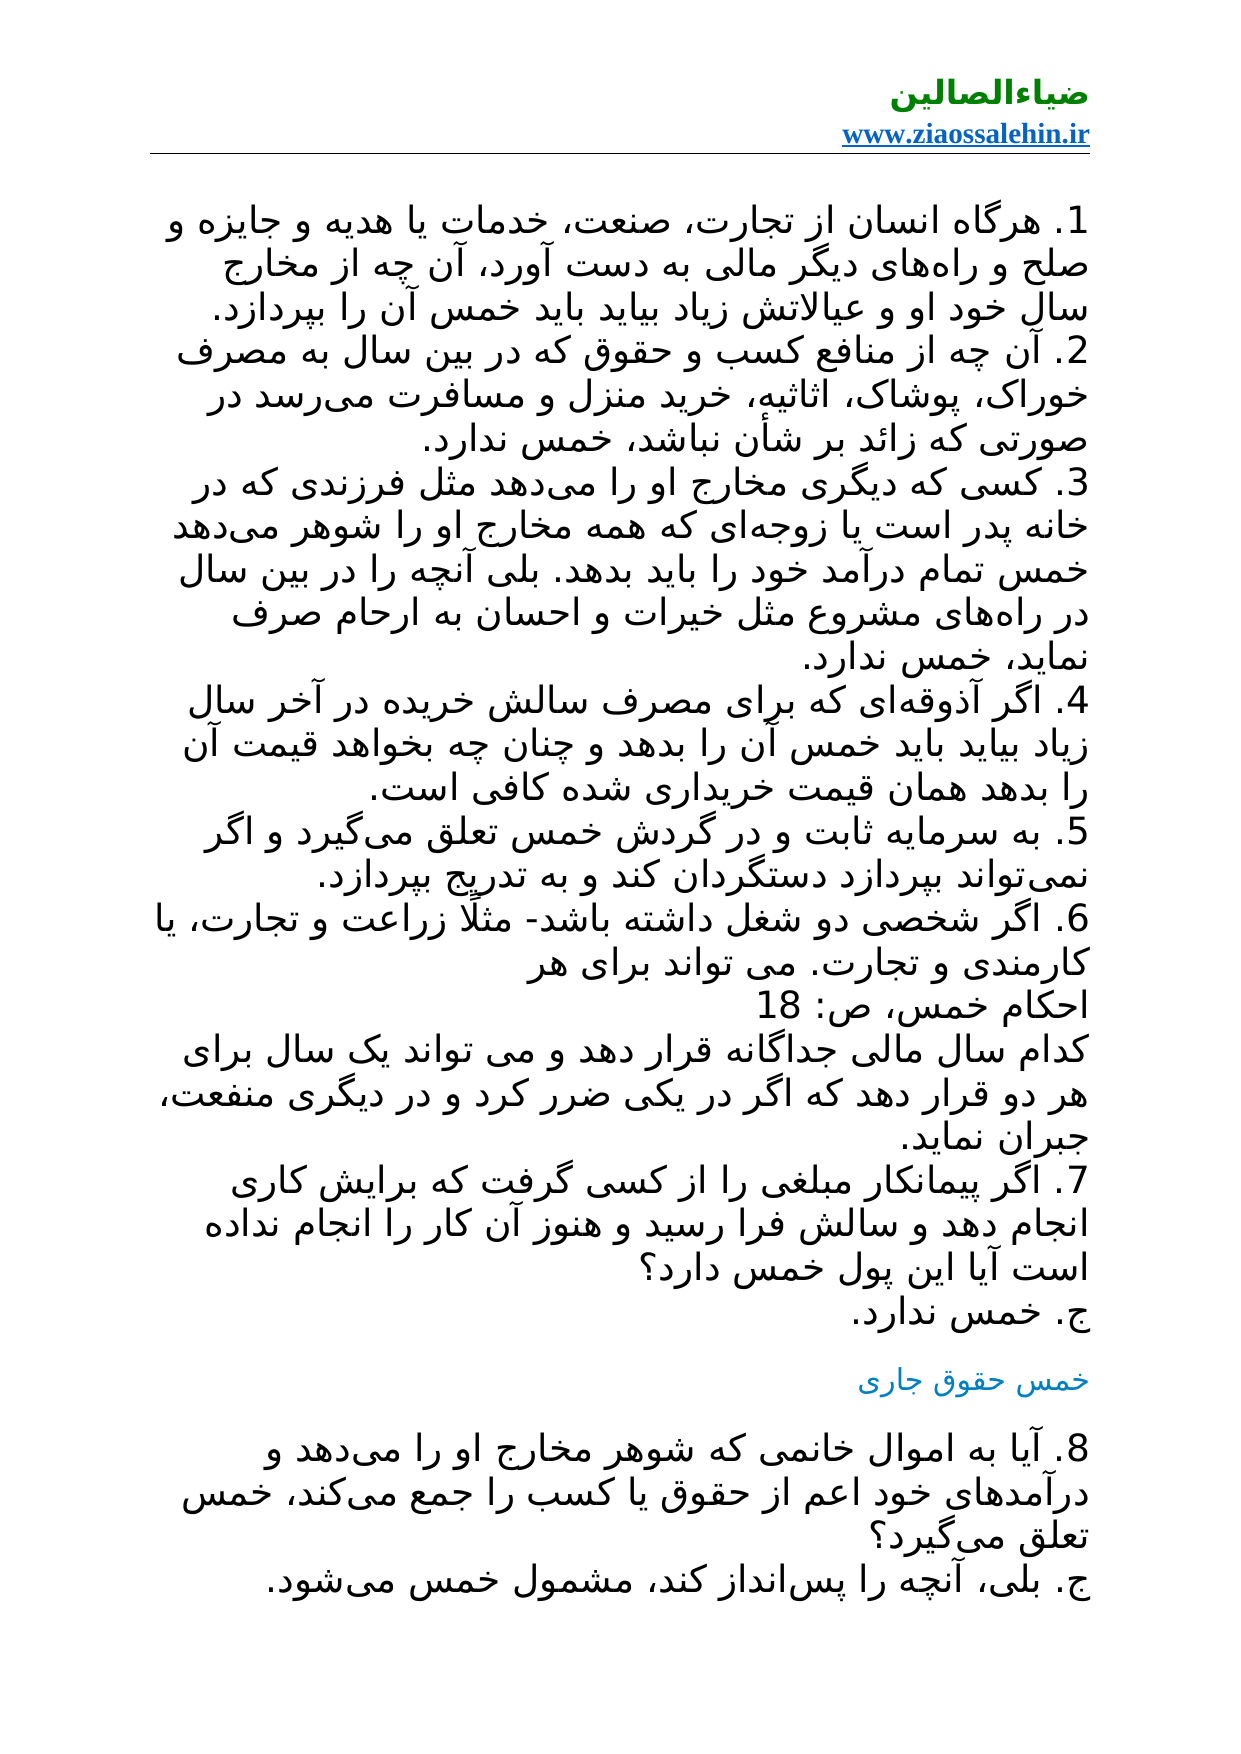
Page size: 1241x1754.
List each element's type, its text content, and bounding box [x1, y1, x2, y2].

subtitle خمس حقوق جاری [150, 1362, 1090, 1397]
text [150, 1427, 1090, 1601]
text 1. هرگاه انسان از تجارت، صنعت، خدمات یا هدیه و جایزه و صلح و راه‌های دیگر مالی به دست آورد، آن چه از مخارج سال خود او و عیالاتش زیاد بیاید باید خمس آن را بپردازد. 2. آن چه از منافع کسب و حقوق که در بین سال به مصرف خوراک، پوشاک، اثاثیه، خرید منزل و مسافرت می‌رسد در صورتی که زائد بر شأن نباشد، خمس ندارد. 3. کسی که دیگری مخارج او را می‌دهد مثل فرزندی که در خانه پدر است یا زوجه‌ای که همه مخارج او را شوهر می‌دهد خمس تمام درآمد خود را باید بدهد. بلی آنچه را در بین سال در راه‌های مشروع مثل خیرات و احسان به ارحام صرف نماید، خمس ندارد. 4. اگر آذوقه‌ای که برای مصرف سالش خریده در آخر سال زیاد بیاید باید خمس آن را بدهد و چنان چه بخواهد قیمت آن را بدهد همان قیمت خریداری شده کافی است. 5. به سرمایه ثابت و در گردش خمس تعلق می‌گیرد و اگر نمی‌تواند بپردازد دستگردان کند و به تدریج بپردازد. 6. اگر شخصی دو شغل داشته باشد- مثلًا زراعت و تجارت، یا کارمندی و تجارت. می تواند برای هر احکام خمس، ص: 18 کدام سال مالی جداگانه قرار دهد و می تواند یک سال برای هر دو قرار دهد که اگر در یکی ضرر کرد و در دیگری منفعت، جبران نماید. 7. اگر پیمانکار مبلغی را از کسی گرفت که برایش کاری انجام دهد و سالش فرا رسید و هنوز آن کار را انجام نداده است آیا این پول خمس دارد؟ ج. خمس ندارد. [150, 154, 1090, 1333]
